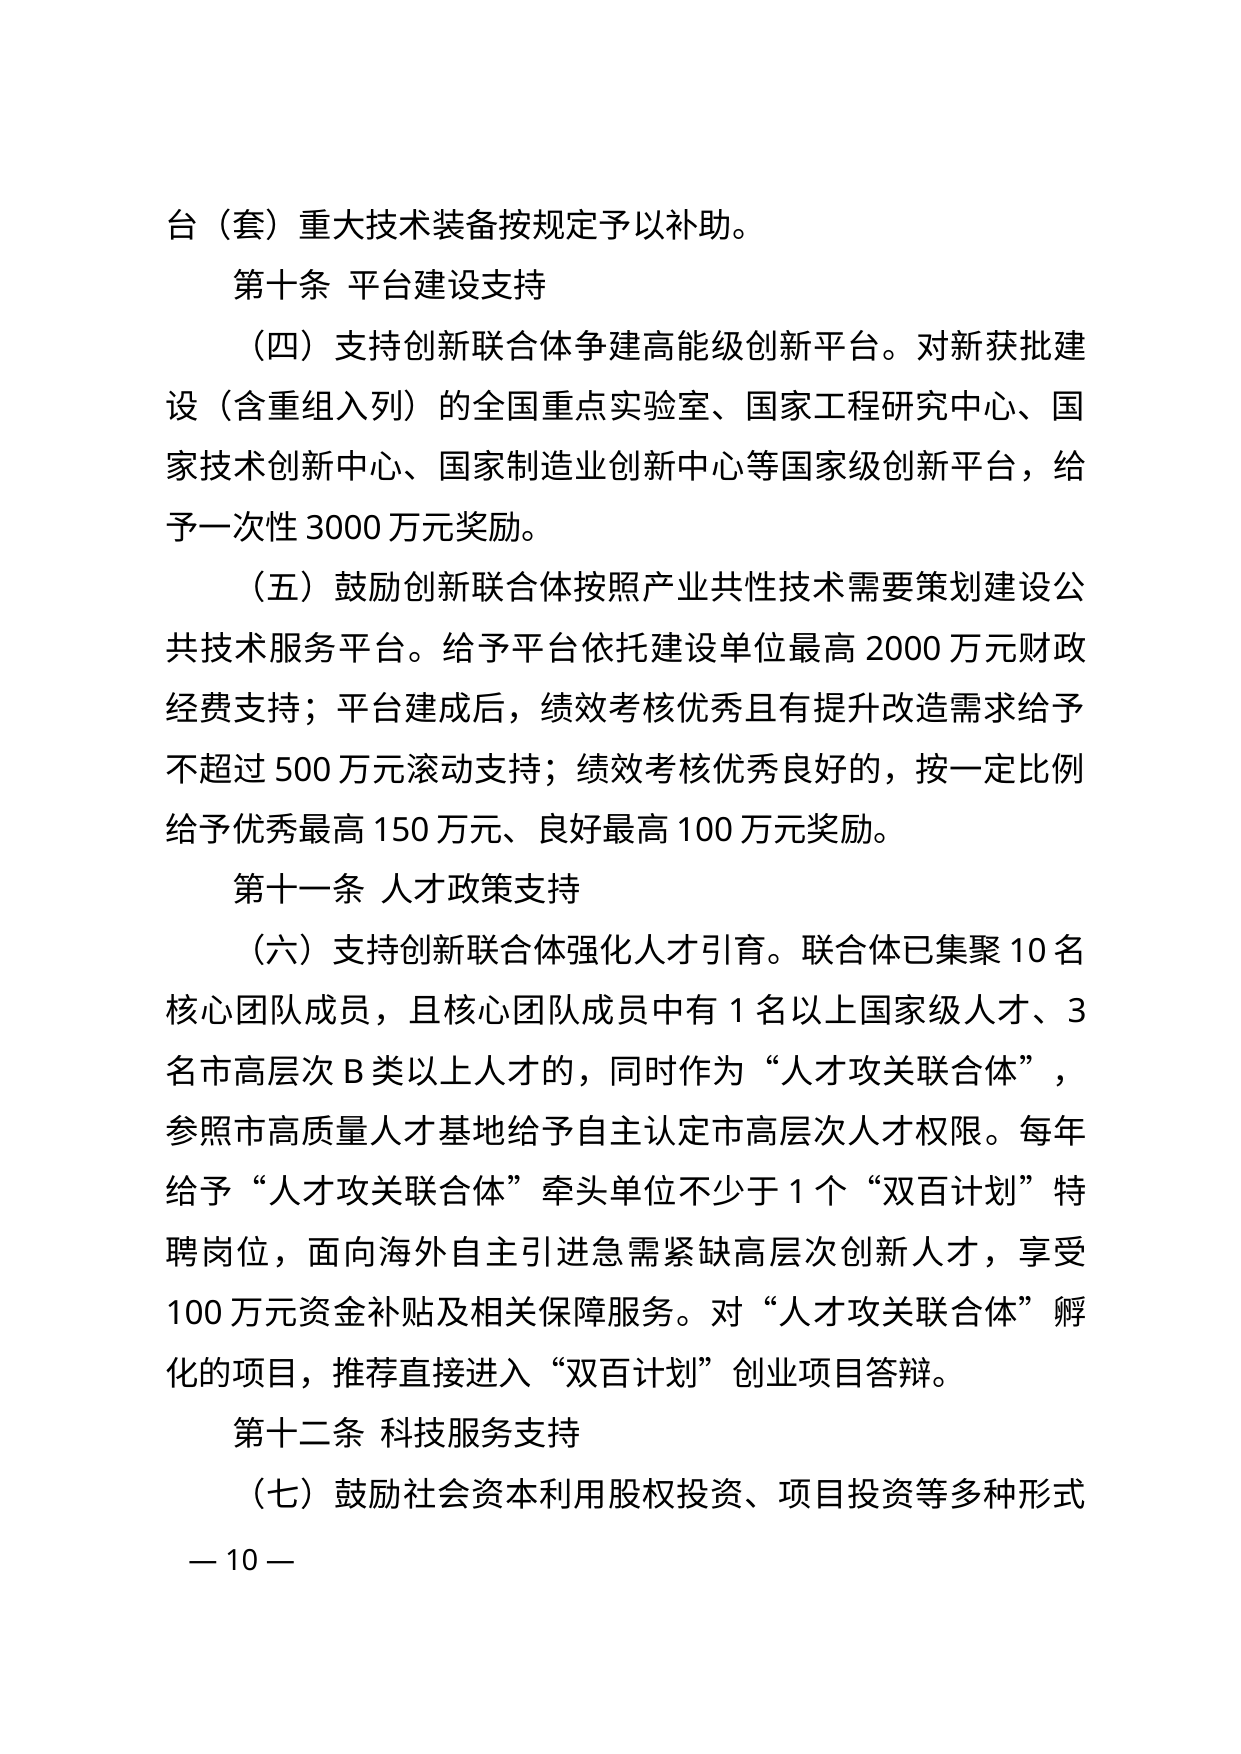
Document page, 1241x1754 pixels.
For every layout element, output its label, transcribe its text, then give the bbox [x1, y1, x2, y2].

text （四）支持创新联合体争建高能级创新平台。对新获批建设（含重组入列）的全国重点实验室、国家工程研究中心、国家技术创新中心、国家制造业创新中心等国家级创新平台，给予一次性3000万元奖励。 [165, 310, 1087, 551]
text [165, 1458, 1087, 1518]
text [165, 189, 1087, 249]
text 第十二条 科技服务支持 [165, 1397, 1087, 1458]
text 第十一条 人才政策支持 [165, 853, 1087, 914]
text 第十条 平台建设支持 [165, 249, 1087, 310]
text （六）支持创新联合体强化人才引育。联合体已集聚10名核心团队成员，且核心团队成员中有1名以上国家级人才、3名市高层次B类以上人才的，同时作为“人才攻关联合体”，参照市高质量人才基地给予自主认定市高层次人才权限。每年给予“人才攻关联合体”牵头单位不少于1个“双百计划”特聘岗位，面向海外自主引进急需紧缺高层次创新人才，享受100万元资金补贴及相关保障服务。对“人才攻关联合体”孵化的项目，推荐直接进入“双百计划”创业项目答辩。 [165, 914, 1087, 1397]
text （五）鼓励创新联合体按照产业共性技术需要策划建设公共技术服务平台。给予平台依托建设单位最高2000万元财政经费支持；平台建成后，绩效考核优秀且有提升改造需求给予不超过500万元滚动支持；绩效考核优秀良好的，按一定比例给予优秀最高150万元、良好最高100万元奖励。 [165, 551, 1087, 853]
